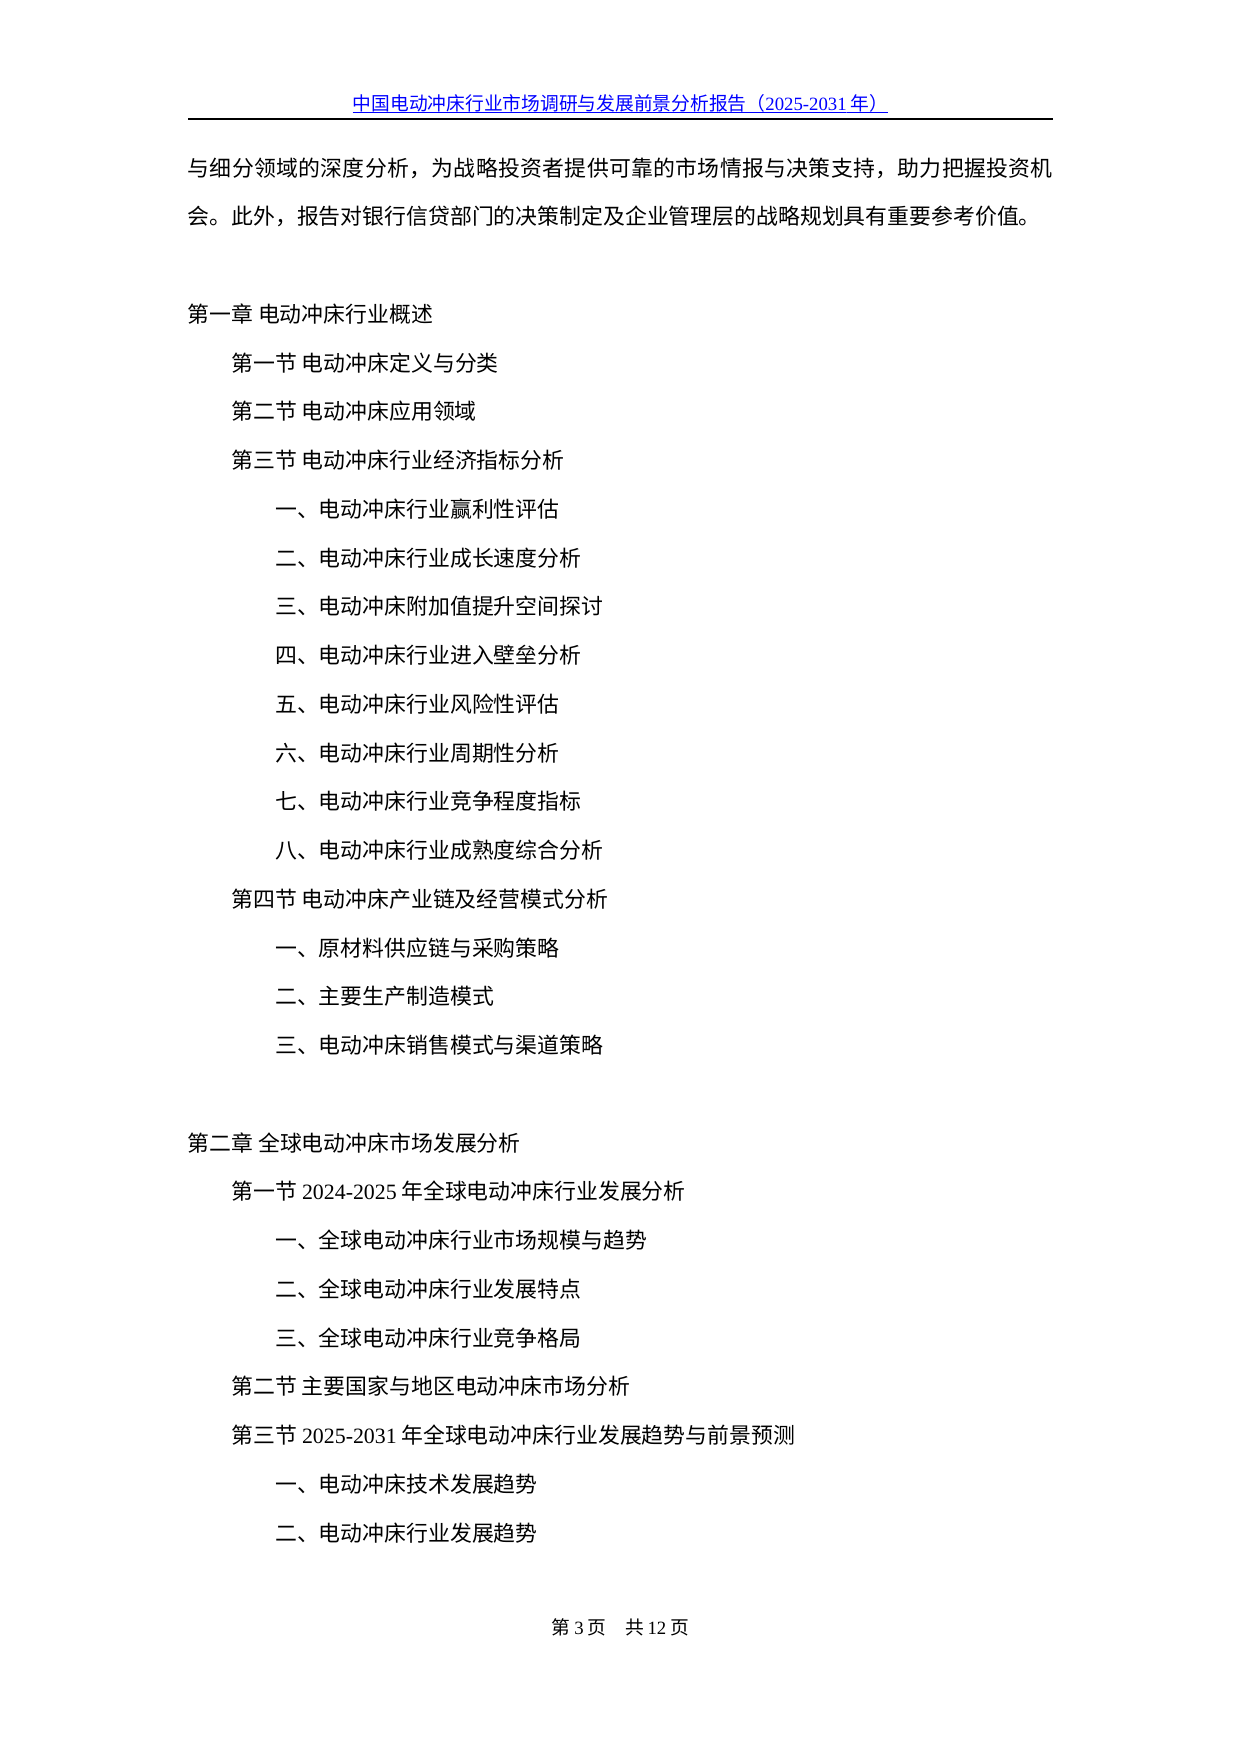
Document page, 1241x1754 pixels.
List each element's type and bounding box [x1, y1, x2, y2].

text [187, 150, 1053, 1548]
